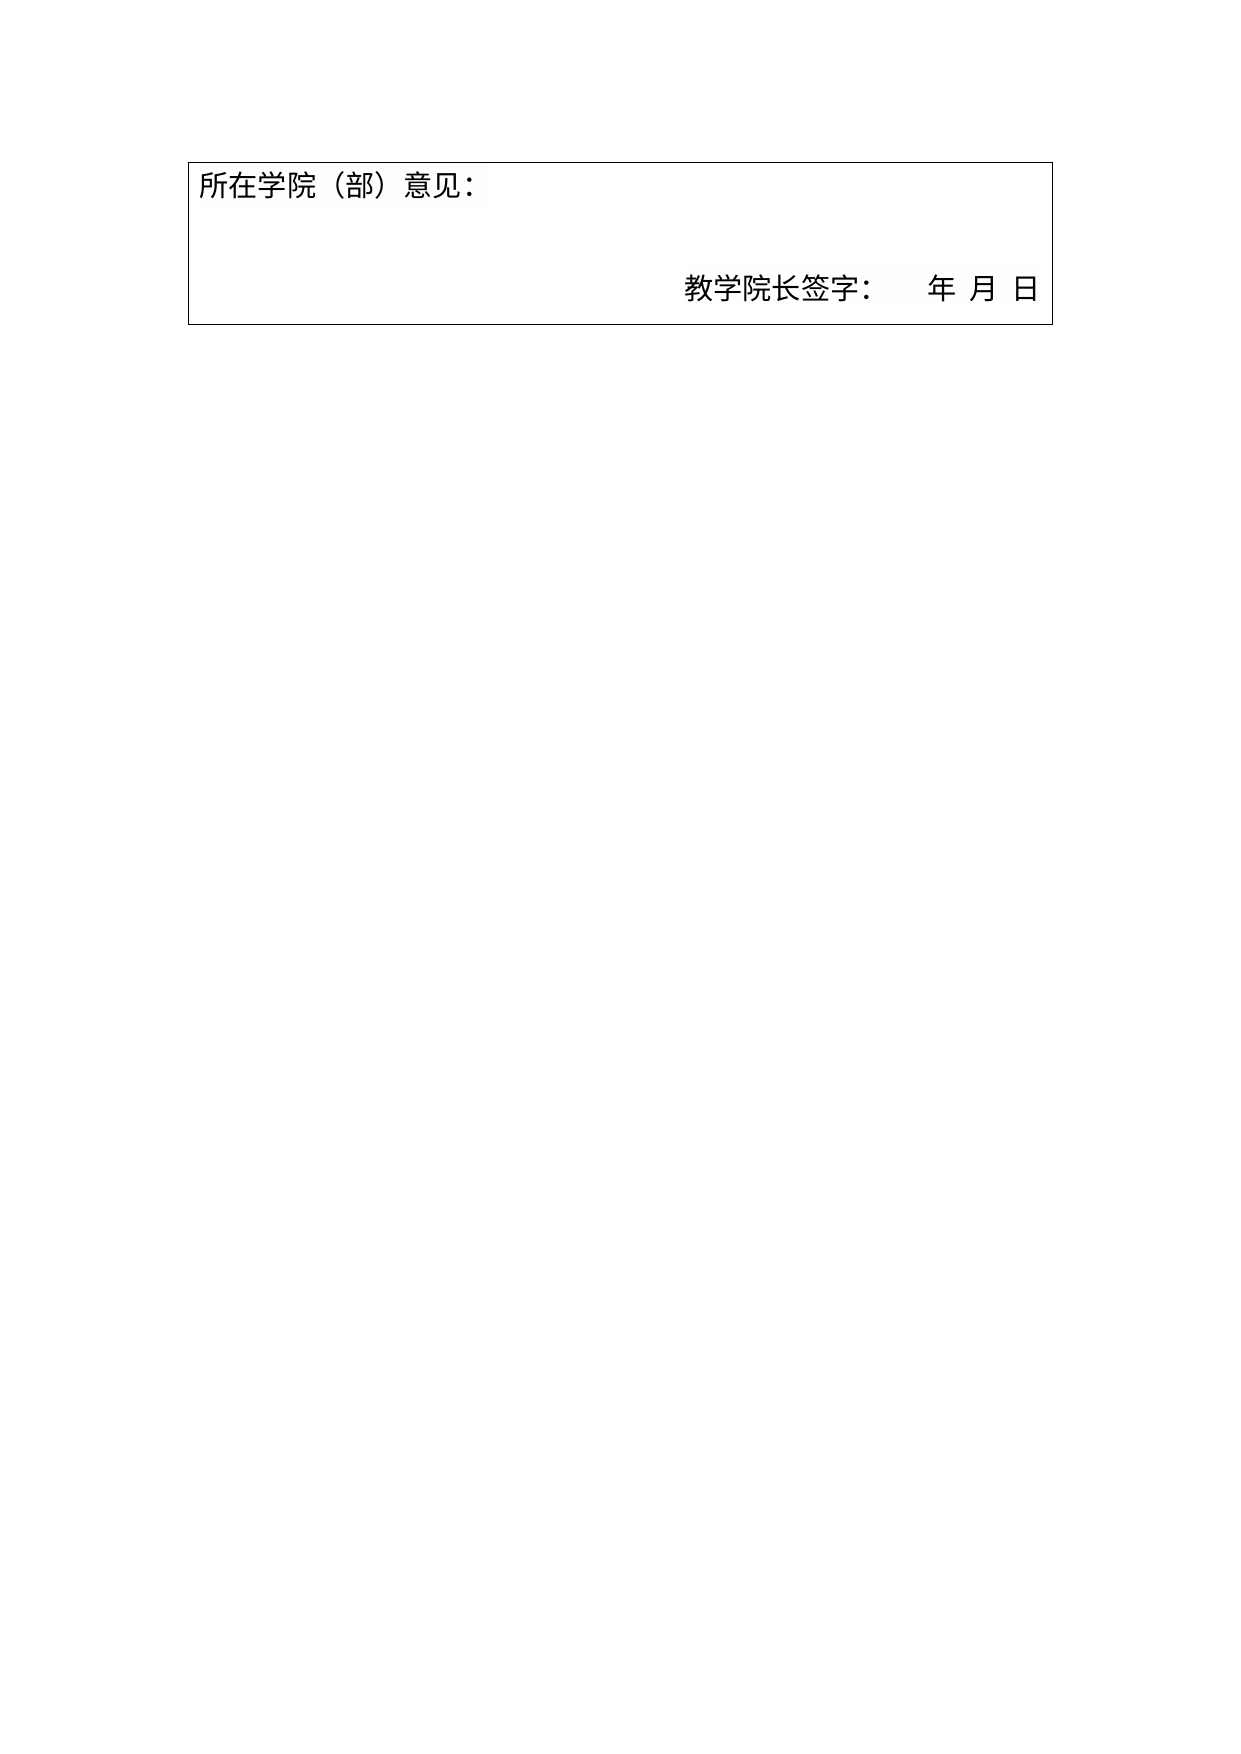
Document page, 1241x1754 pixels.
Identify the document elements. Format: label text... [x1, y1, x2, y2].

table_cell 所在学院（部）意见： 教学院长签字： 年 月 日 [189, 163, 1052, 324]
